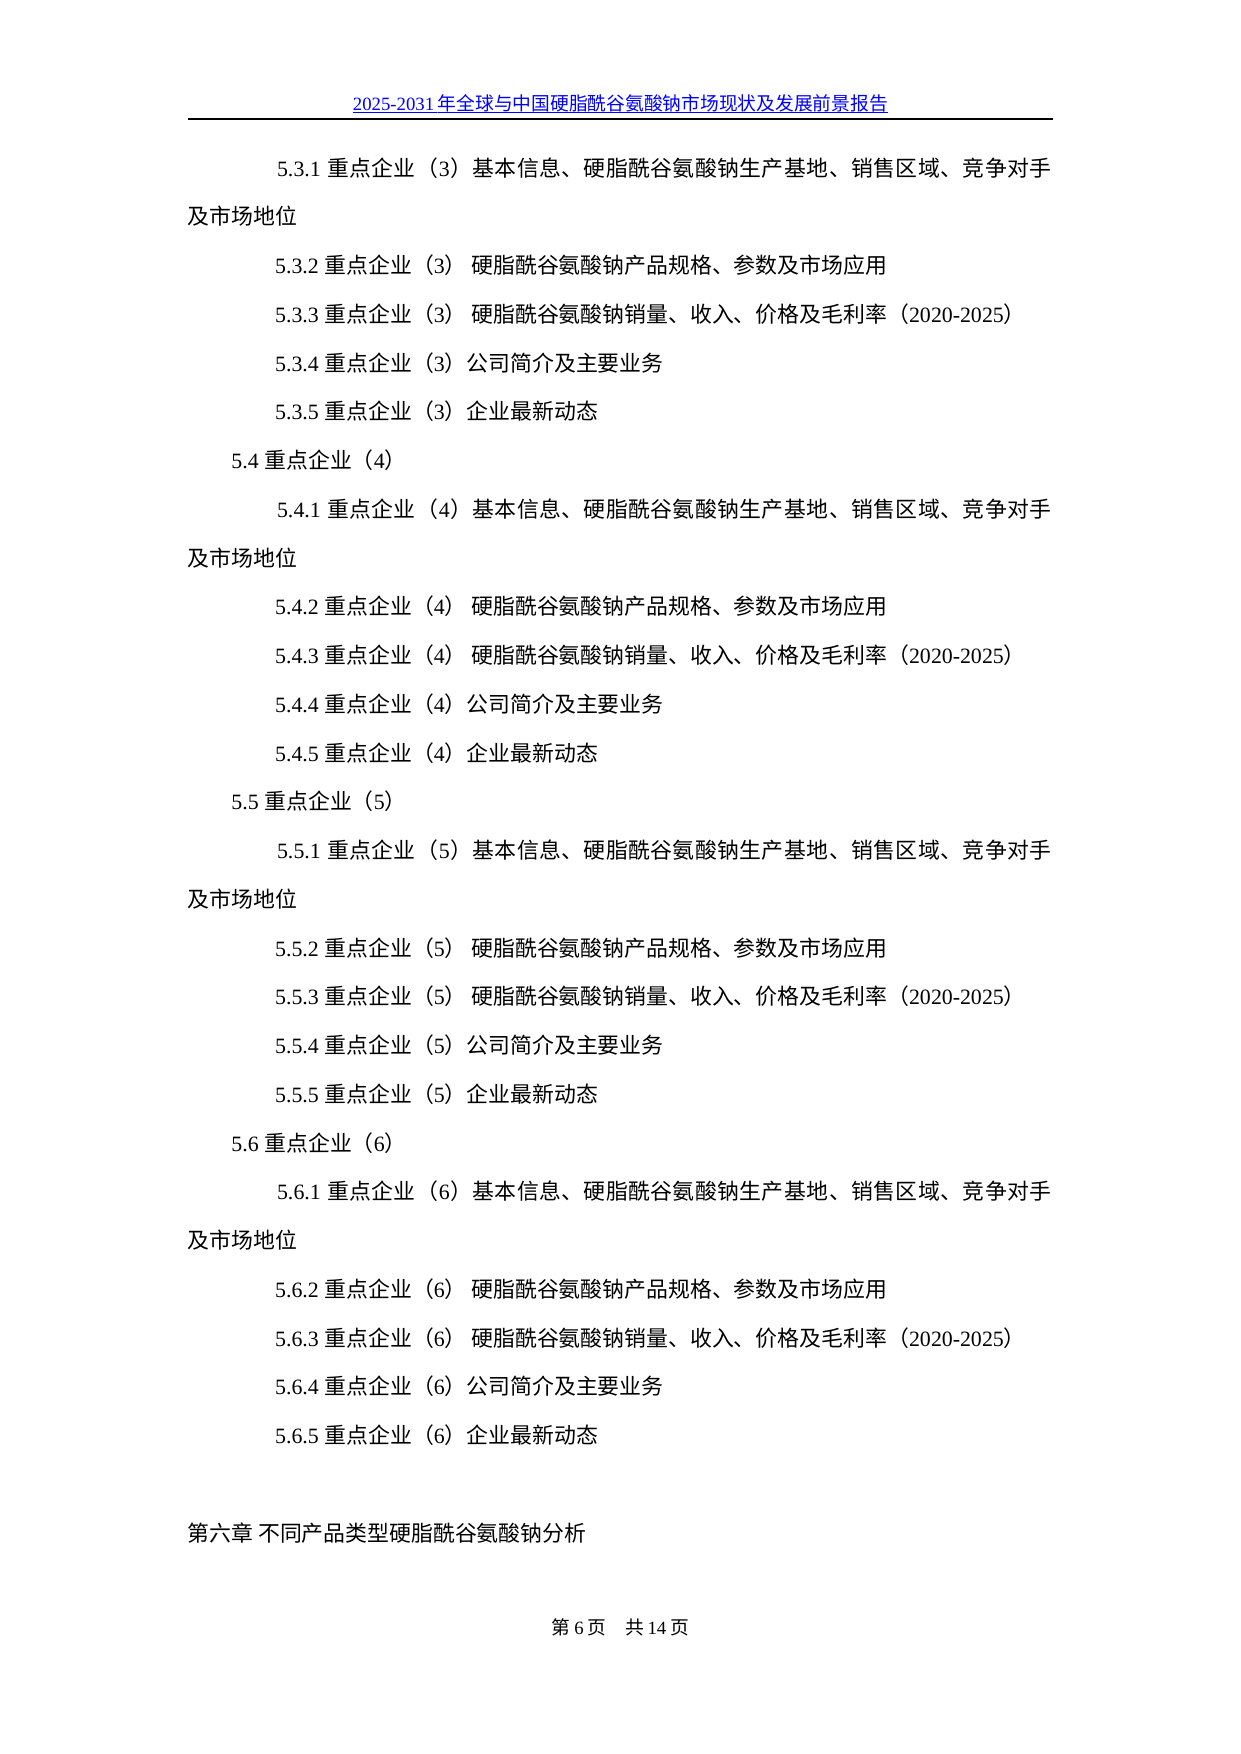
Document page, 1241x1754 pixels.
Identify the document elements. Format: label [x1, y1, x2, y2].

text [187, 150, 1053, 1548]
